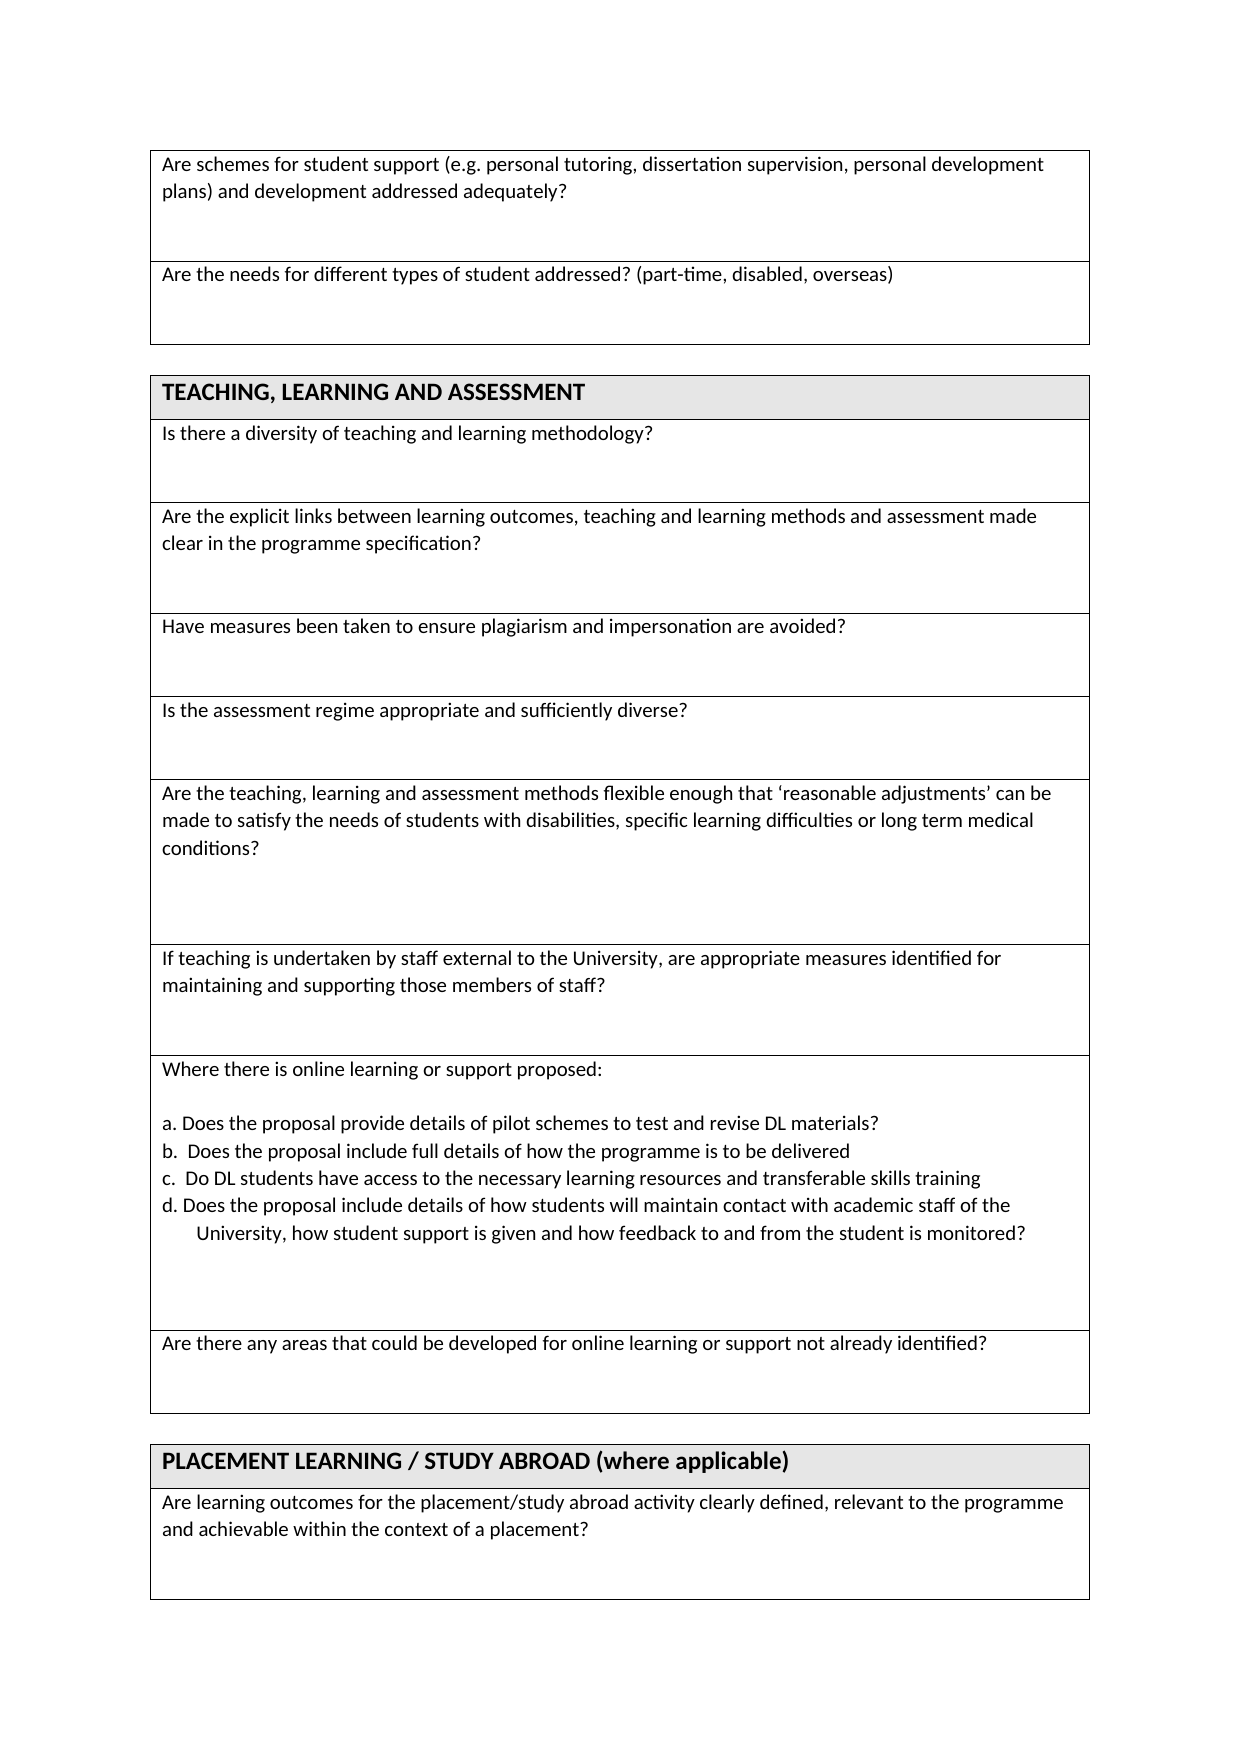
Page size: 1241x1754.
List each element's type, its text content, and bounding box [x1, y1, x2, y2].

table_cell Where there is online learning or support proposed: a. Does the proposal provide details of pilot schemes to test and revise DL materials? b. Does the proposal include full details of how the programme is to be delivered c. Do DL students have access to the necessary learning resources and transferable skills training d. Does the proposal include details of how students will maintain contact with academic staff of the University, how student support is given and how feedback to and from the student is monitored? [151, 1056, 1089, 1329]
table_cell Is the assessment regime appropriate and sufficiently diverse? [151, 697, 1089, 779]
table_cell Are the needs for different types of student addressed? (part-time, disabled, overseas) [151, 262, 1089, 344]
table_cell Are learning outcomes for the placement/study abroad activity clearly defined, relevant to the programme and achievable within the context of a placement? [151, 1489, 1089, 1598]
table_header PLACEMENT LEARNING / STUDY ABROAD (where applicable) [151, 1445, 1089, 1488]
table_header TEACHING, LEARNING AND ASSESSMENT [151, 376, 1089, 419]
table_cell Have measures been taken to ensure plagiarism and impersonation are avoided? [151, 614, 1089, 696]
table_cell Are the explicit links between learning outcomes, teaching and learning methods and assessment made clear in the programme specification? [151, 503, 1089, 613]
table_cell Are schemes for student support (e.g. personal tutoring, dissertation supervision, personal development plans) and development addressed adequately? [151, 151, 1089, 261]
table_cell Are there any areas that could be developed for online learning or support not already identified? [151, 1331, 1089, 1413]
table_cell Are the teaching, learning and assessment methods flexible enough that ‘reasonable adjustments’ can be made to satisfy the needs of students with disabilities, specific learning difficulties or long term medical conditions? [151, 780, 1089, 944]
table_cell Is there a diversity of teaching and learning methodology? [151, 420, 1089, 502]
table_cell If teaching is undertaken by staff external to the University, are appropriate measures identified for maintaining and supporting those members of staff? [151, 945, 1089, 1055]
